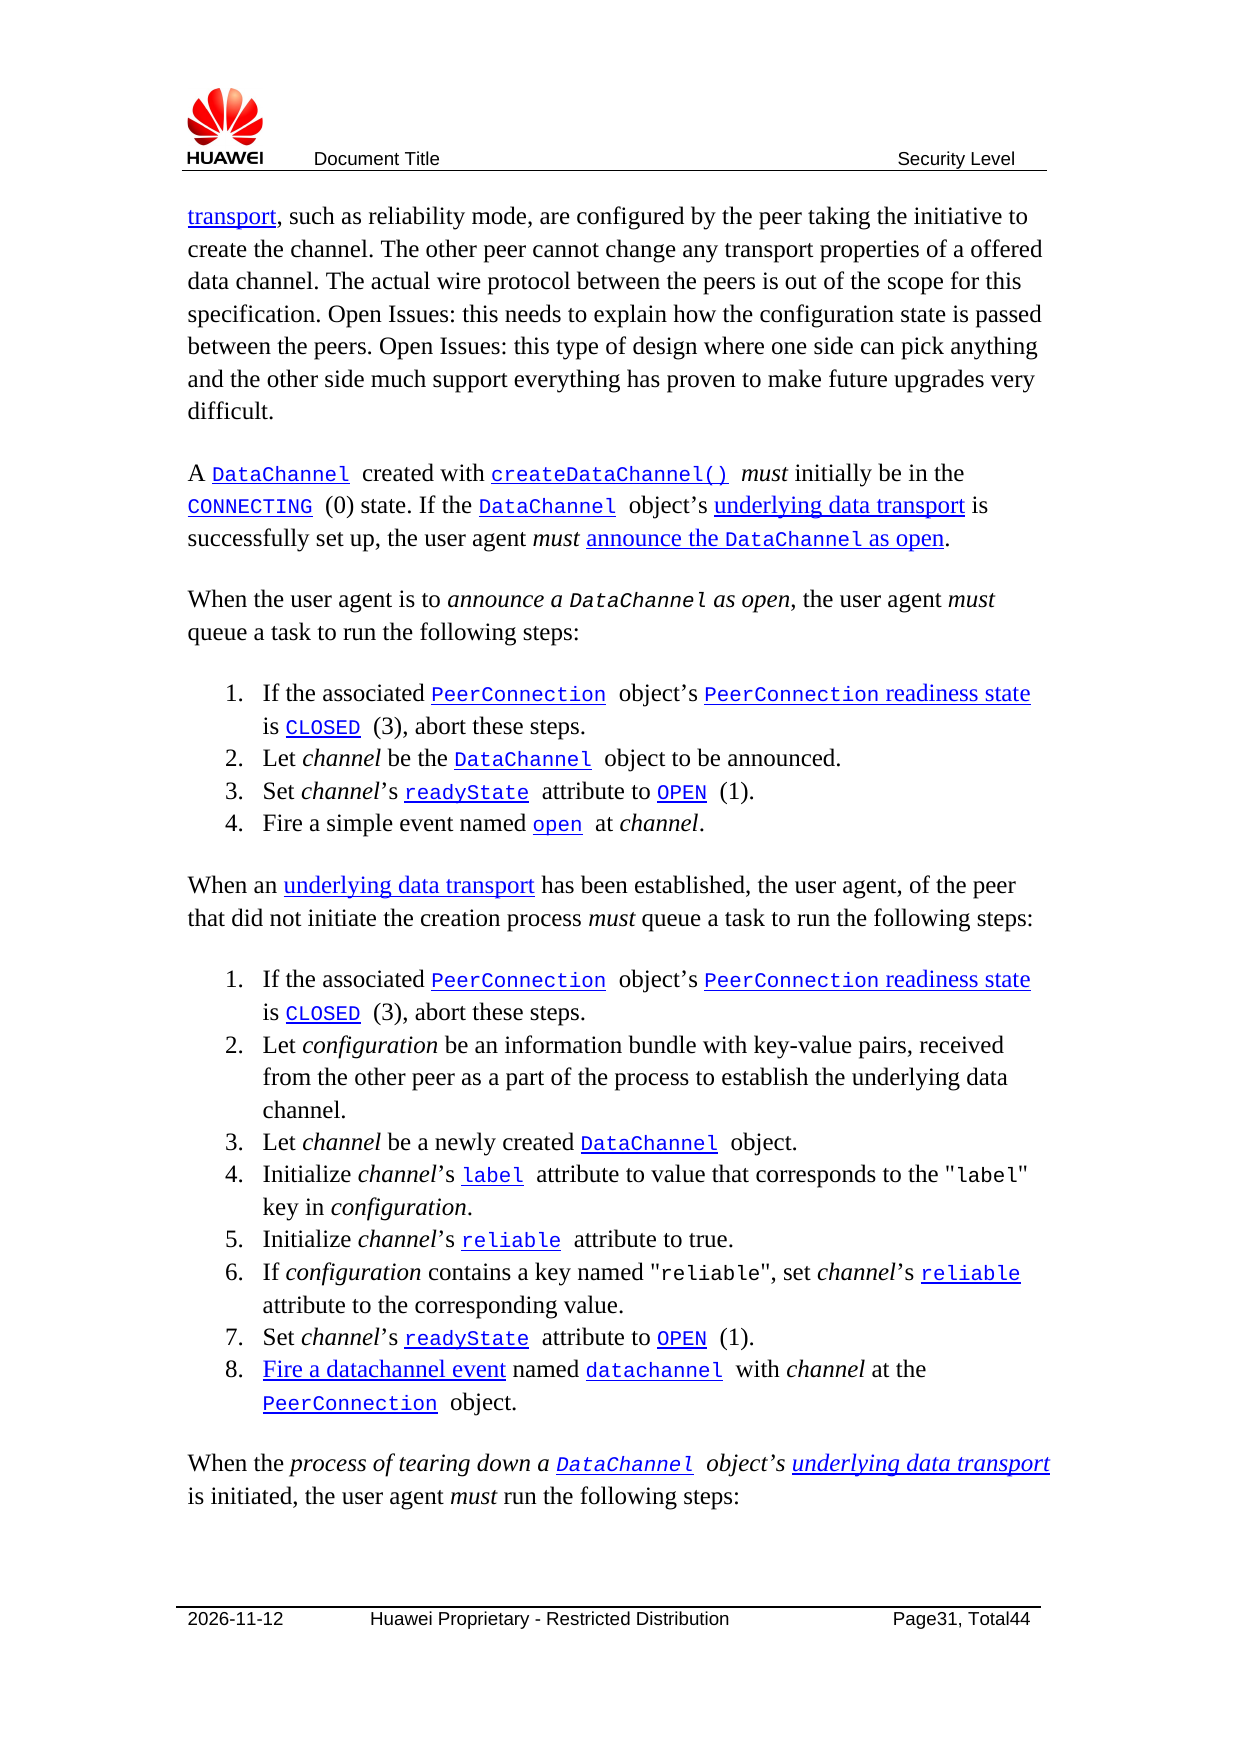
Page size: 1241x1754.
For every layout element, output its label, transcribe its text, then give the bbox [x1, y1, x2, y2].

list Initialize channel’s label attribute to value that corresponds to the "label" key in configuration. [225, 1158, 1053, 1223]
text When an underlying data transport has been established, the user agent, of the peer that did not initiate the creation process must queue a task to run the following steps: [187, 869, 1053, 934]
list If the associated PeerConnection object’s PeerConnection readiness state is CLOSED (3), abort these steps. [225, 677, 1053, 742]
list If the associated PeerConnection object’s PeerConnection readiness state is CLOSED (3), abort these steps. [225, 963, 1053, 1028]
list If configuration contains a key named "reliable", set channel’s reliable attribute to the corresponding value. [225, 1255, 1053, 1320]
text A DataChannel created with createDataChannel() must initially be in the CONNECTING (0) state. If the DataChannel object’s underlying data transport is successfully set up, the user agent must announce the DataChannel as open. [187, 456, 1053, 554]
text When the user agent is to announce a DataChannel as open, the user agent must queue a task to run the following steps: [187, 583, 1053, 648]
list Let configuration be an information bundle with key-value pairs, received from the other peer as a part of the process to establish the underlying data channel. [225, 1028, 1053, 1125]
list Set channel’s readyState attribute to OPEN (1). [225, 774, 1053, 807]
list Let channel be the DataChannel object to be announced. [225, 742, 1053, 774]
picture [187, 88, 263, 164]
list Fire a simple event named open at channel. [225, 807, 1053, 839]
list Initialize channel’s reliable attribute to true. [225, 1223, 1053, 1255]
list Fire a datachannel event named datachannel with channel at the PeerConnection object. [225, 1353, 1053, 1418]
list Set channel’s readyState attribute to OPEN (1). [225, 1320, 1053, 1353]
list Let channel be a newly created DataChannel object. [225, 1125, 1053, 1158]
text When the process of tearing down a DataChannel object’s underlying data transport is initiated, the user agent must run the following steps: [187, 1447, 1053, 1512]
